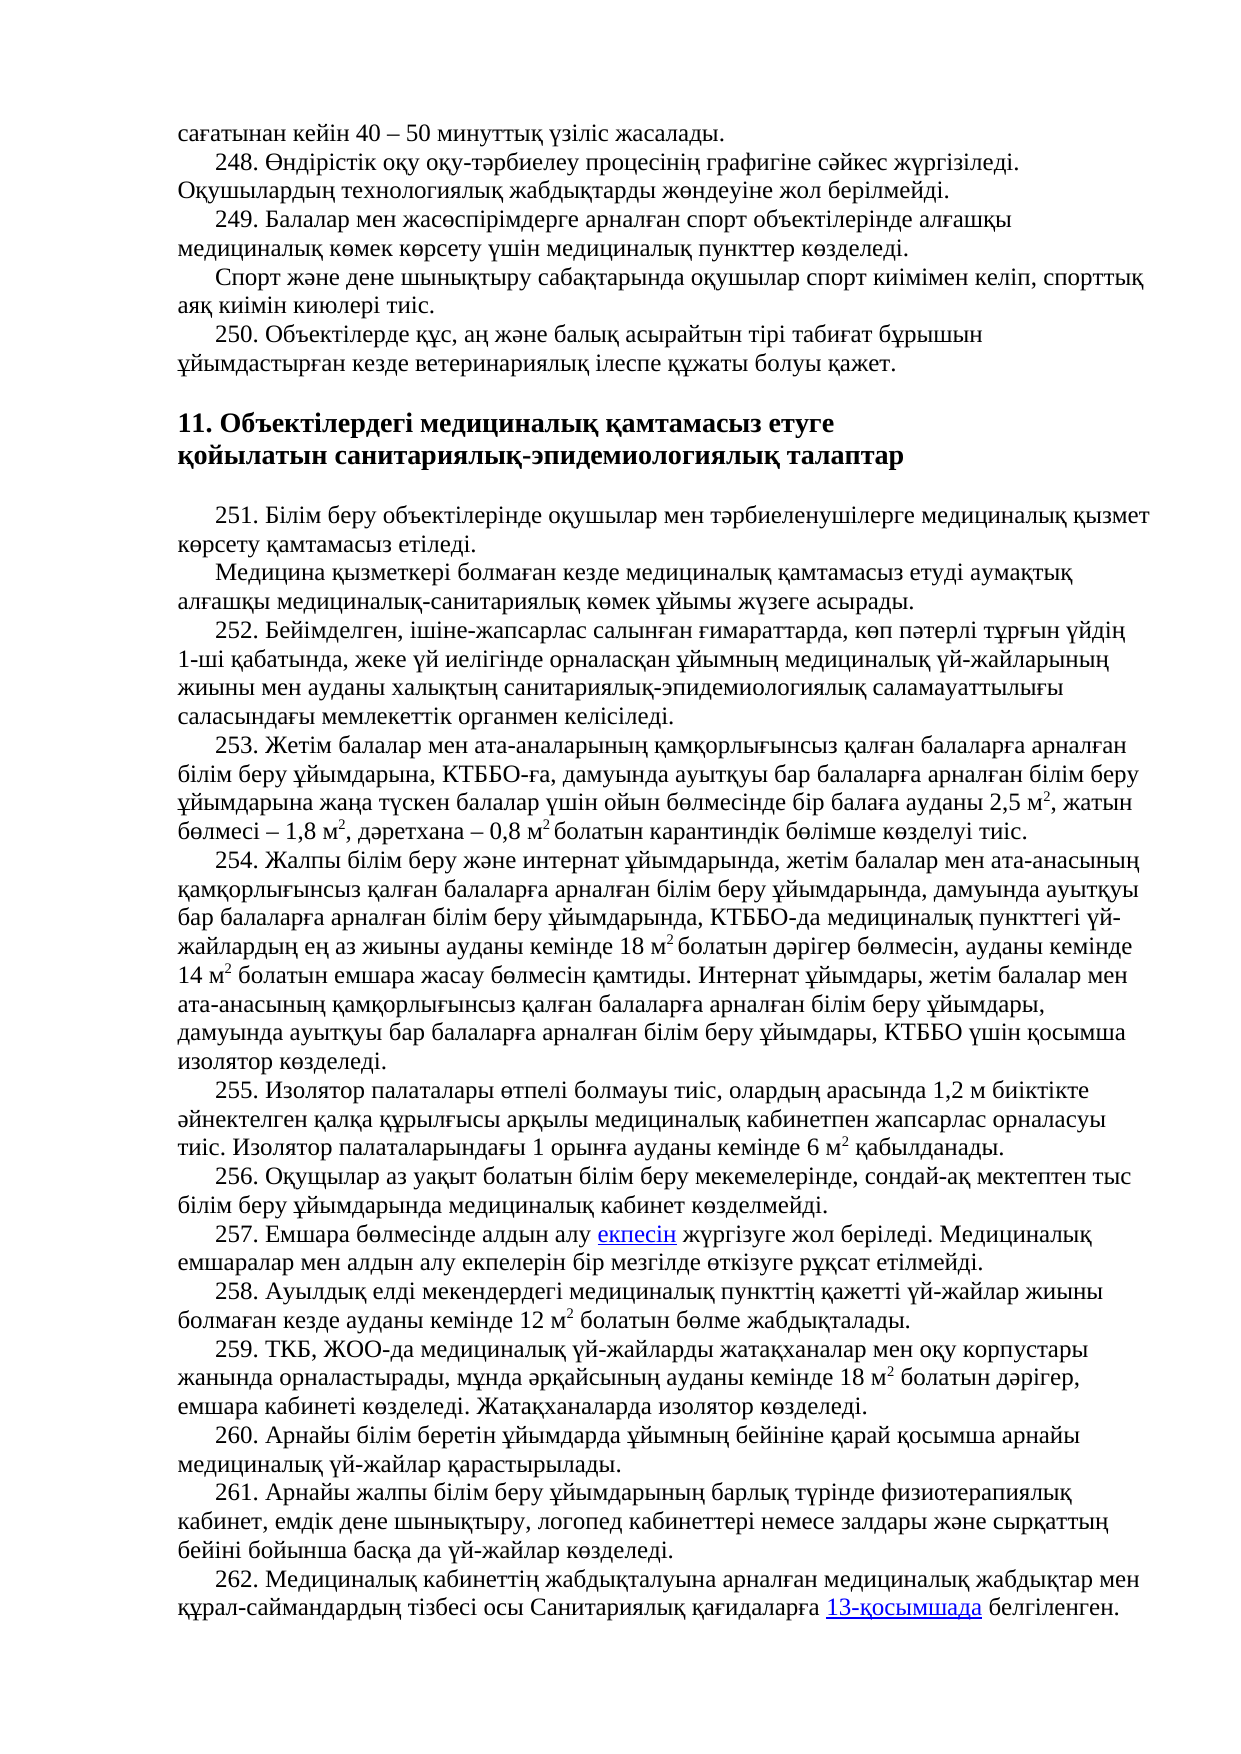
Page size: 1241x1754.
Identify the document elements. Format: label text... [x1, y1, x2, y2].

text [177, 118, 1152, 377]
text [177, 500, 1152, 1621]
text 11. Объектілердегі медициналық қамтамасыз етуге қойылатын санитариялық-эпидемиологиялық талаптар [177, 406, 1152, 471]
